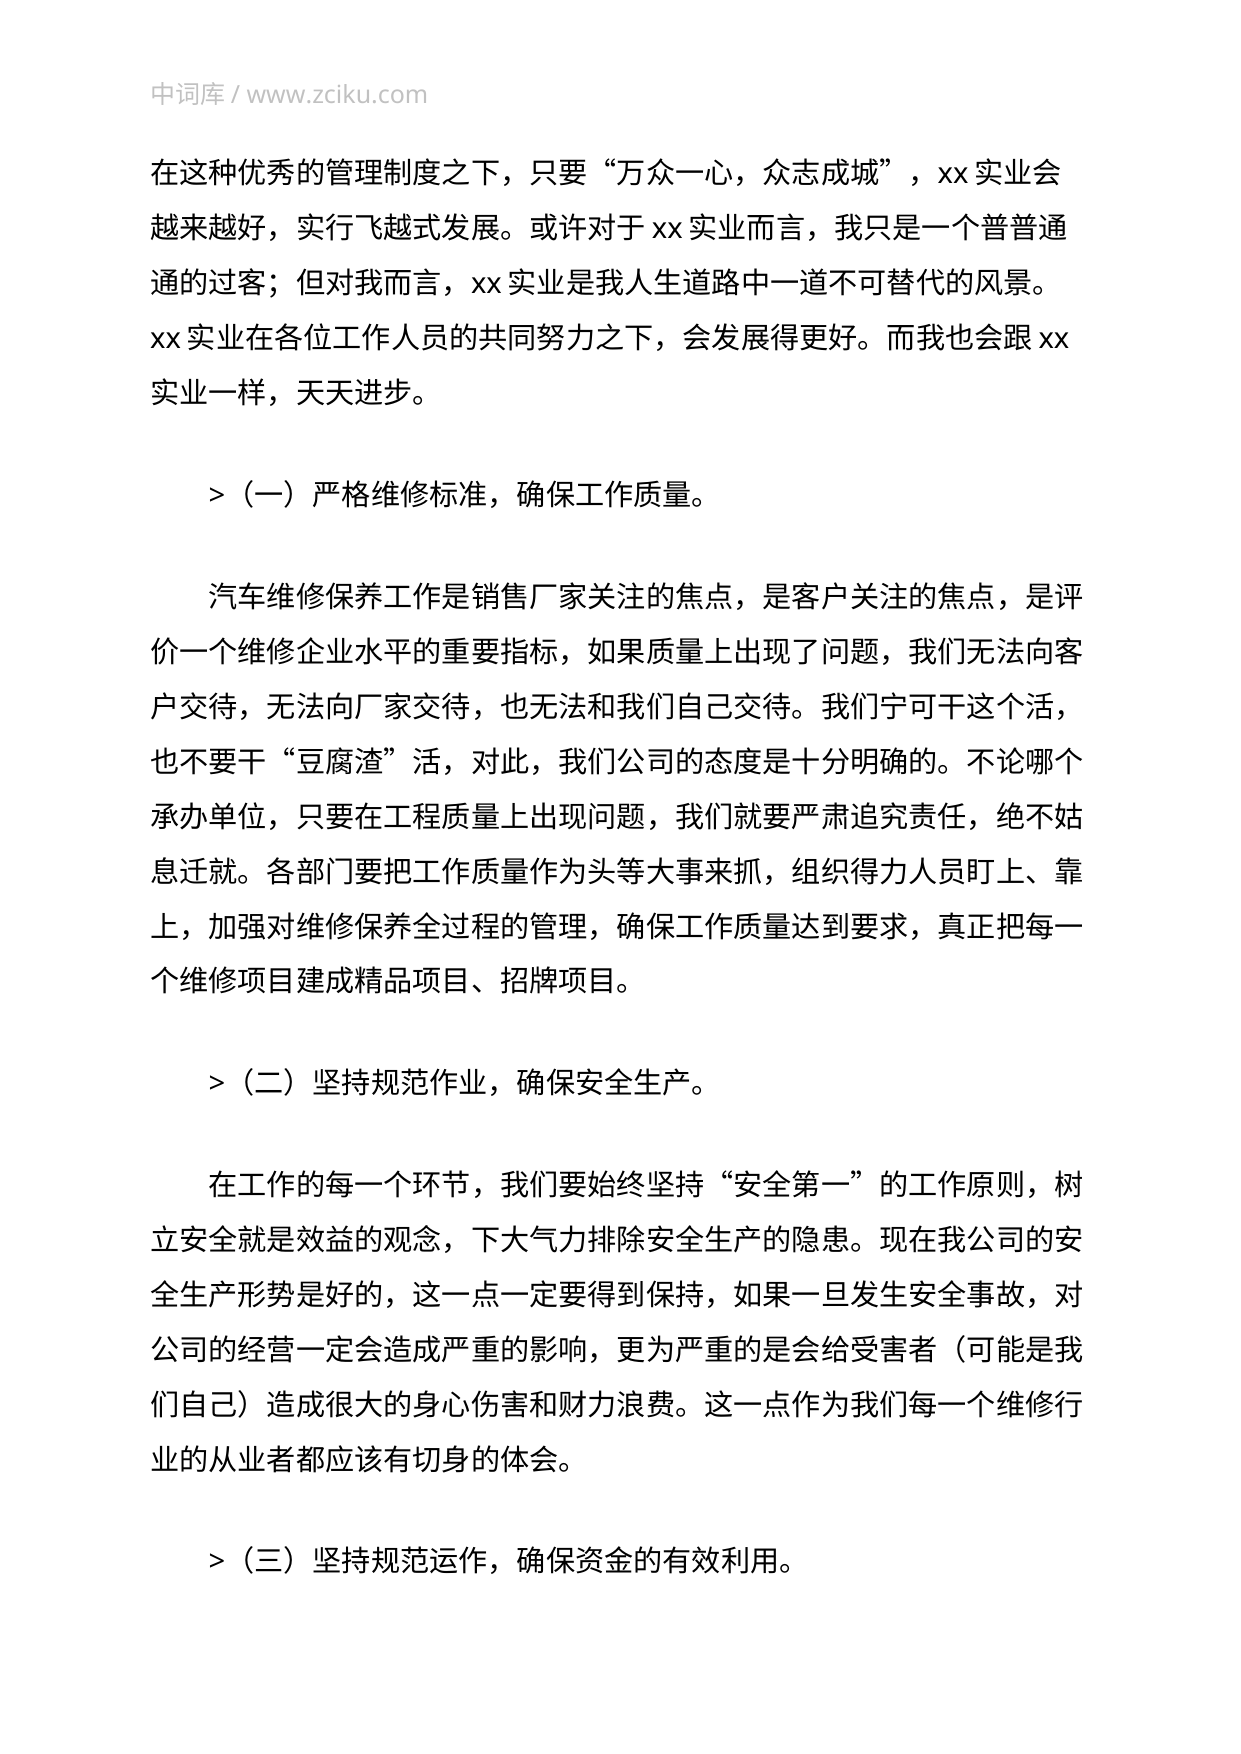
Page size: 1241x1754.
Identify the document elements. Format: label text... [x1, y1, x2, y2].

text >（一）严格维修标准，确保工作质量。 [150, 472, 1090, 514]
text >（二）坚持规范作业，确保安全生产。 [150, 1060, 1090, 1102]
text >（三）坚持规范运作，确保资金的有效利用。 [150, 1538, 1090, 1580]
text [150, 150, 1090, 412]
text 汽车维修保养工作是销售厂家关注的焦点，是客户关注的焦点，是评价一个维修企业水平的重要指标，如果质量上出现了问题，我们无法向客户交待，无法向厂家交待，也无法和我们自己交待。我们宁可干这个活，也不要干“豆腐渣”活，对此，我们公司的态度是十分明确的。不论哪个承办单位，只要在工程质量上出现问题，我们就要严肃追究责任，绝不姑息迁就。各部门要把工作质量作为头等大事来抓，组织得力人员盯上、靠上，加强对维修保养全过程的管理，确保工作质量达到要求，真正把每一个维修项目建成精品项目、招牌项目。 [150, 574, 1090, 1000]
text 在工作的每一个环节，我们要始终坚持“安全第一”的工作原则，树立安全就是效益的观念，下大气力排除安全生产的隐患。现在我公司的安全生产形势是好的，这一点一定要得到保持，如果一旦发生安全事故，对公司的经营一定会造成严重的影响，更为严重的是会给受害者（可能是我们自己）造成很大的身心伤害和财力浪费。这一点作为我们每一个维修行业的从业者都应该有切身的体会。 [150, 1162, 1090, 1478]
